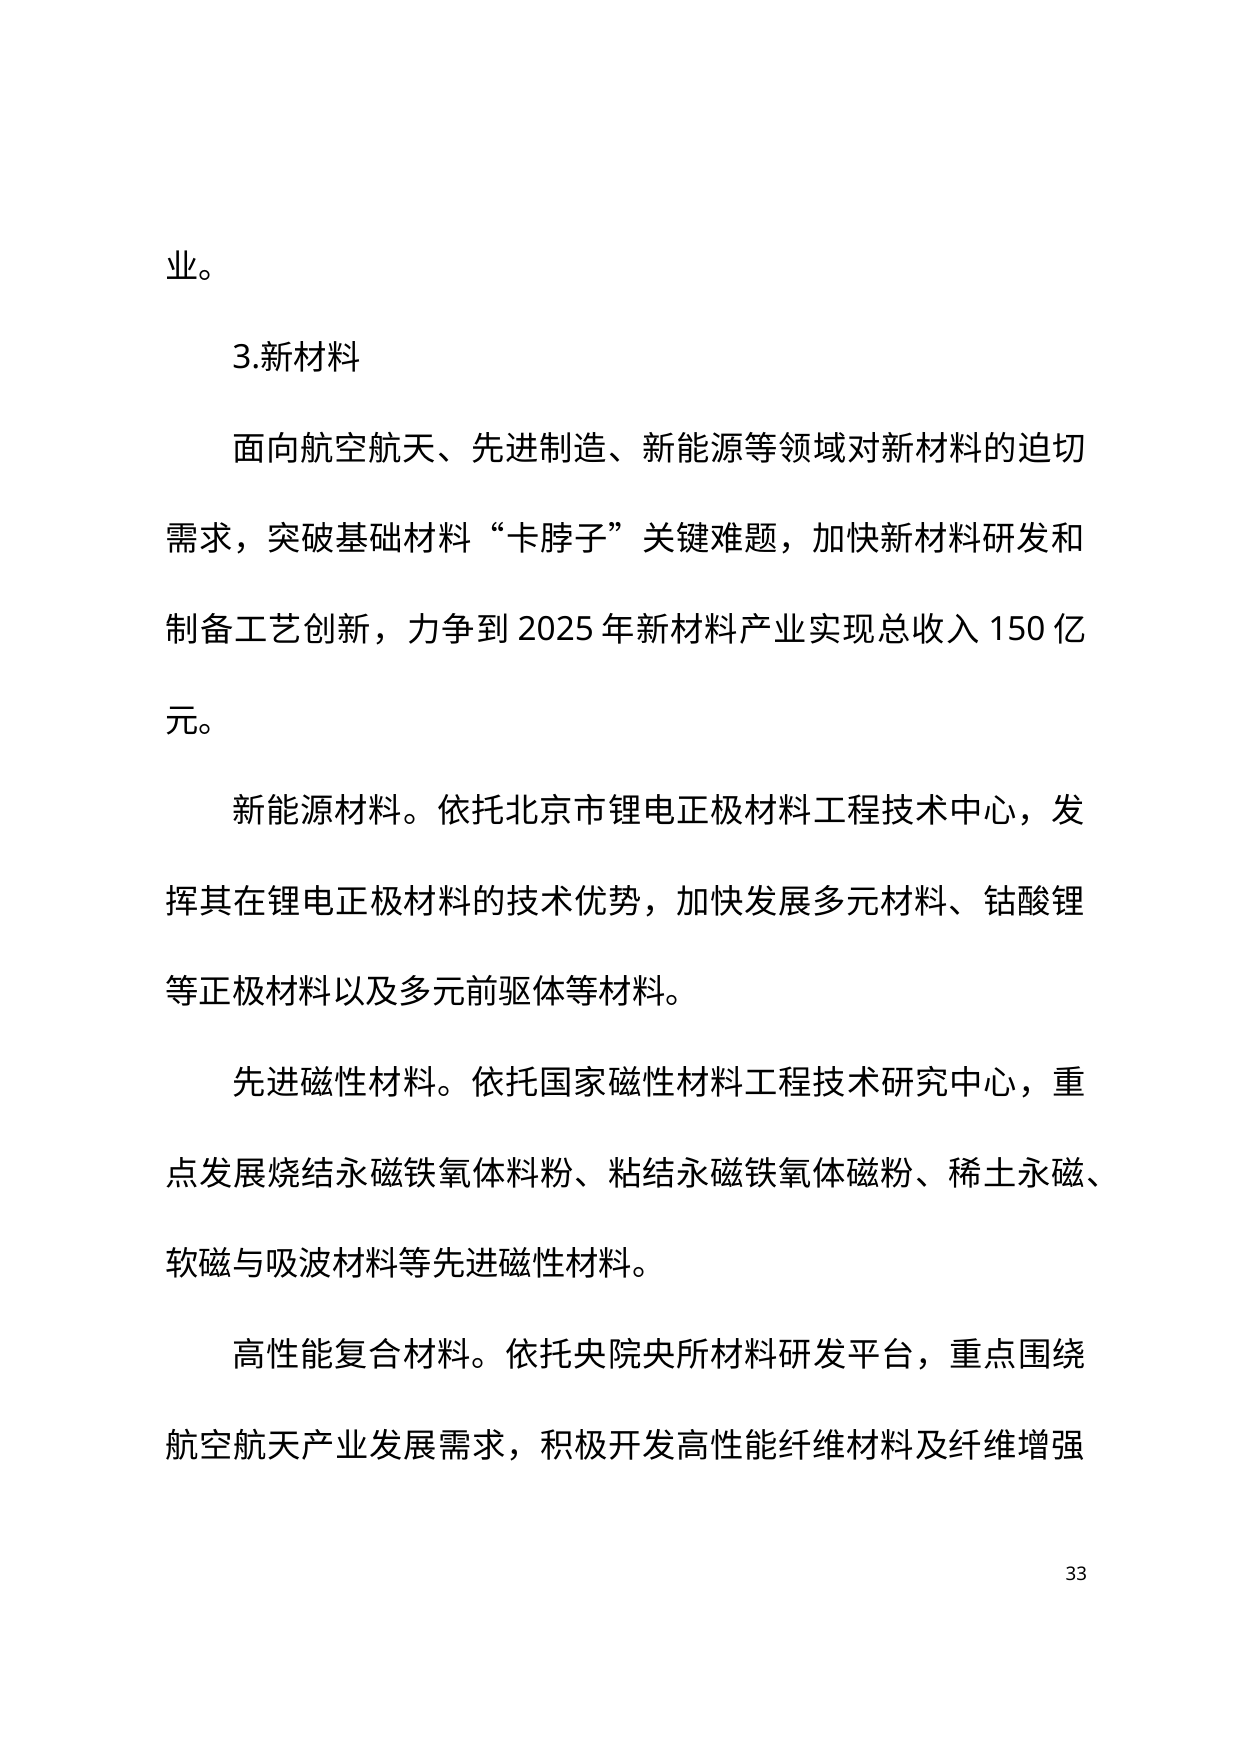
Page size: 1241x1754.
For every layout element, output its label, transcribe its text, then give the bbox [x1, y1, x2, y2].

text 先进磁性材料。依托国家磁性材料工程技术研究中心，重点发展烧结永磁铁氧体料粉、粘结永磁铁氧体磁粉、稀土永磁、软磁与吸波材料等先进磁性材料。 [165, 1035, 1087, 1307]
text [165, 1307, 1087, 1488]
text 面向航空航天、先进制造、新能源等领域对新材料的迫切需求，突破基础材料“卡脖子”关键难题，加快新材料研发和制备工艺创新，力争到2025年新材料产业实现总收入150亿元。 [165, 400, 1087, 763]
text 3.新材料 [165, 310, 1087, 400]
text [165, 219, 1087, 310]
text 新能源材料。依托北京市锂电正极材料工程技术中心，发挥其在锂电正极材料的技术优势，加快发展多元材料、钴酸锂等正极材料以及多元前驱体等材料。 [165, 763, 1087, 1035]
